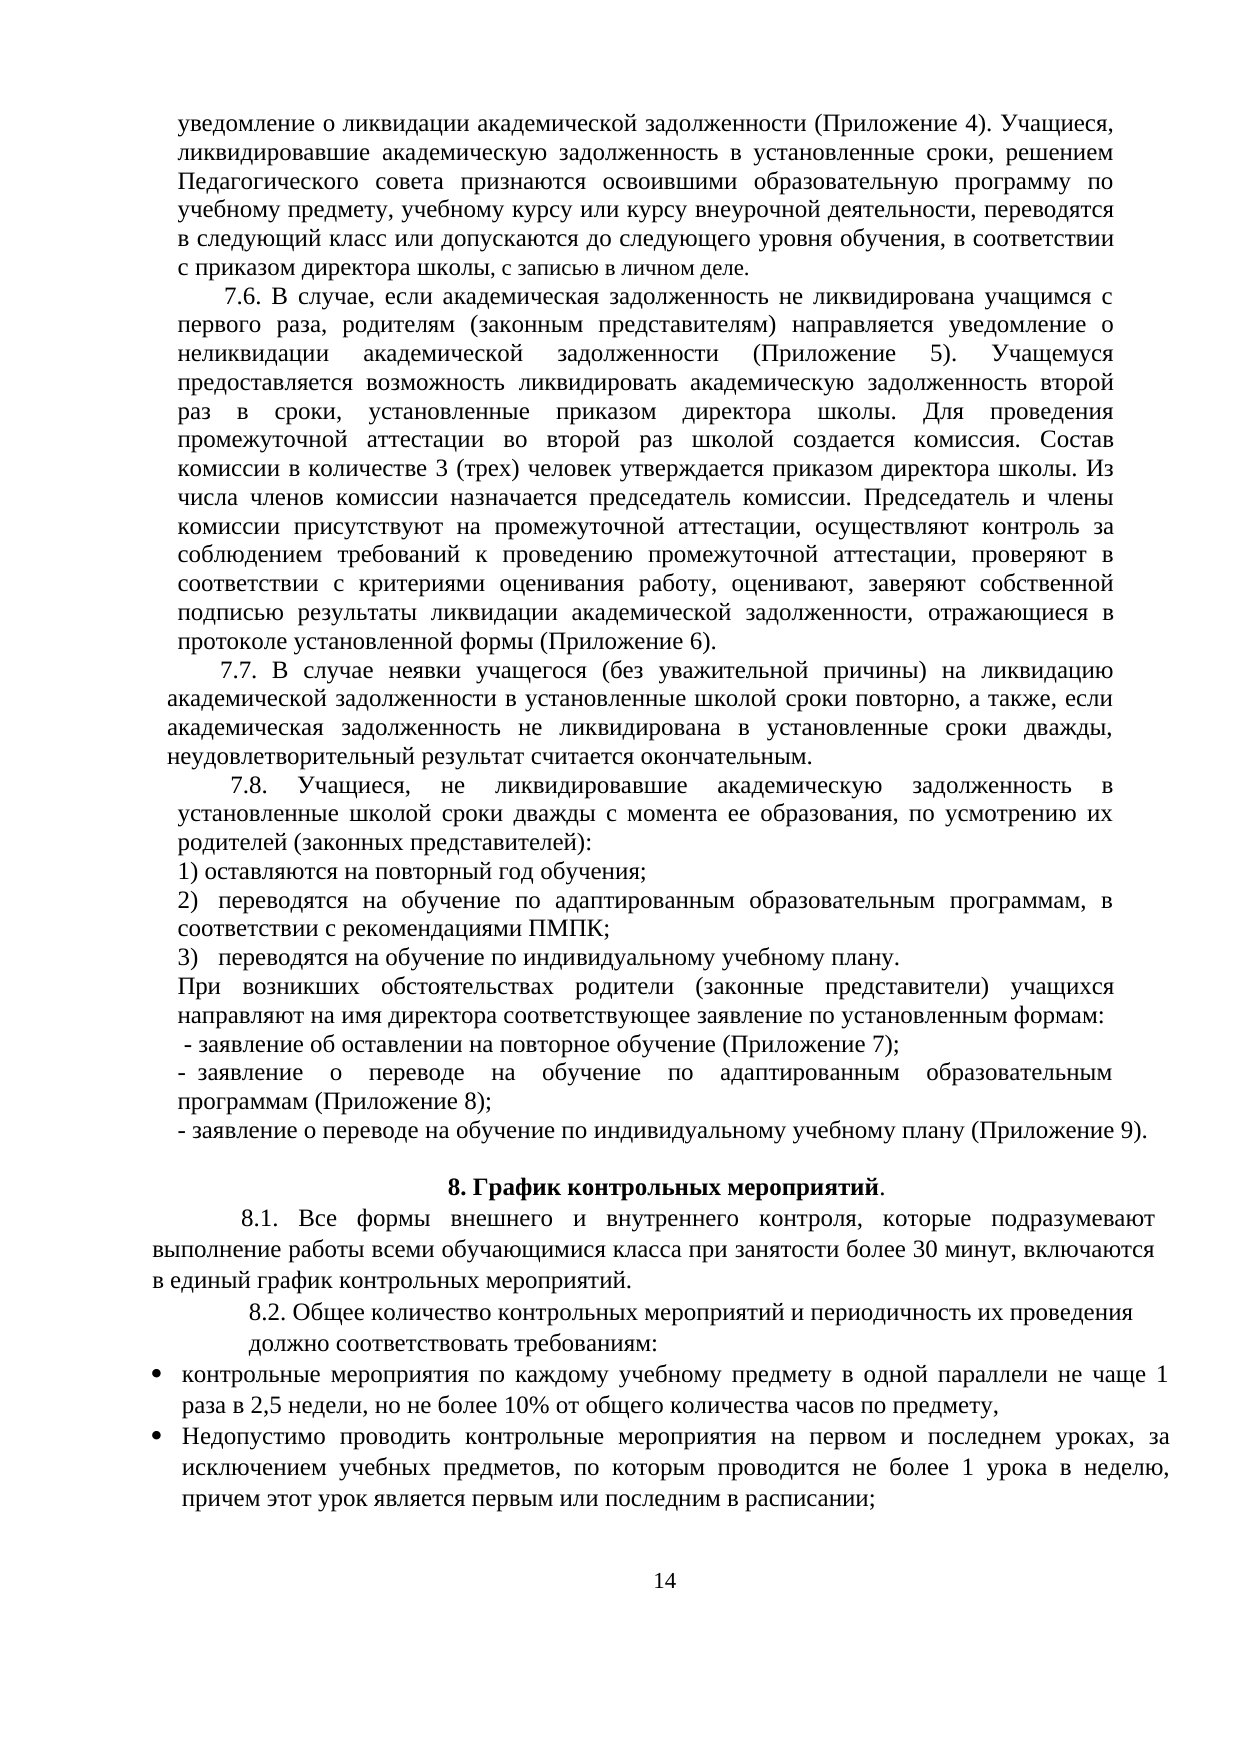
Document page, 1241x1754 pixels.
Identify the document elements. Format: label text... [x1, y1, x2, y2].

list 7.7. В случае неявки учащегося (без уважительной причины) на ликвидацию академической задолженности в установленные школой сроки повторно, а также, если академическая задолженность не ликвидирована в установленные сроки дважды, неудовлетворительный результат считается окончательным. [167, 655, 1113, 770]
list заявление о переводе на обучение по индивидуальному учебному плану (Приложение 9). [177, 1115, 1181, 1144]
list контрольные мероприятия по каждому учебному предмету в одной параллели не чаще 1 раза в 2,5 недели, но не более 10% от общего количества часов по предмету, [152, 1359, 1171, 1418]
list переводятся на обучение по индивидуальному учебному плану. [177, 942, 1113, 971]
list заявление о переводе на обучение по адаптированным образовательным программам (Приложение 8); [177, 1057, 1113, 1115]
text 8.1. Все формы внешнего и внутреннего контроля, которые подразумевают выполнение работы всеми обучающимися класса при занятости более 30 минут, включаются в единый график контрольных мероприятий. [152, 1203, 1156, 1294]
list Недопустимо проводить контрольные мероприятия на первом и последнем уроках, за исключением учебных предметов, по которым проводится не более 1 урока в неделю, причем этот урок является первым или последним в расписании; [152, 1421, 1171, 1512]
list оставляются на повторный год обучения; [177, 856, 1181, 885]
text При возникших обстоятельствах родители (законные представители) учащихся направляют на имя директора соответствующее заявление по установленным формам: [177, 971, 1114, 1028]
text 8. График контрольных мероприятий. [152, 1172, 1181, 1201]
list 7.6. В случае, если академическая задолженность не ликвидирована учащимся с первого раза, родителям (законным представителям) направляется уведомление о неликвидации академической задолженности (Приложение 5). Учащемуся предоставляется возможность ликвидировать академическую задолженность второй раз в сроки, установленные приказом директора школы. Для проведения промежуточной аттестации во второй раз школой создается комиссия. Состав комиссии в количестве 3 (трех) человек утверждается приказом директора школы. Из числа членов комиссии назначается председатель комиссии. Председатель и члены комиссии присутствуют на промежуточной аттестации, осуществляют контроль за соблюдением требований к проведению промежуточной аттестации, проверяют в соответствии с критериями оценивания работу, оценивают, заверяют собственной подписью результаты ликвидации академической задолженности, отражающиеся в протоколе установленной формы (Приложение 6). [177, 281, 1114, 654]
text 8.2. Общее количество контрольных мероприятий и периодичность их проведения должно соответствовать требованиям: [249, 1297, 1181, 1356]
list 7.8. Учащиеся, не ликвидировавшие академическую задолженность в установленные школой сроки дважды с момента ее образования, по усмотрению их родителей (законных представителей): [177, 770, 1113, 856]
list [177, 108, 1114, 281]
list заявление об оставлении на повторное обучение (Приложение 7); [183, 1029, 1181, 1057]
list переводятся на обучение по адаптированным образовательным программам, в соответствии с рекомендациями ПМПК; [177, 885, 1113, 942]
